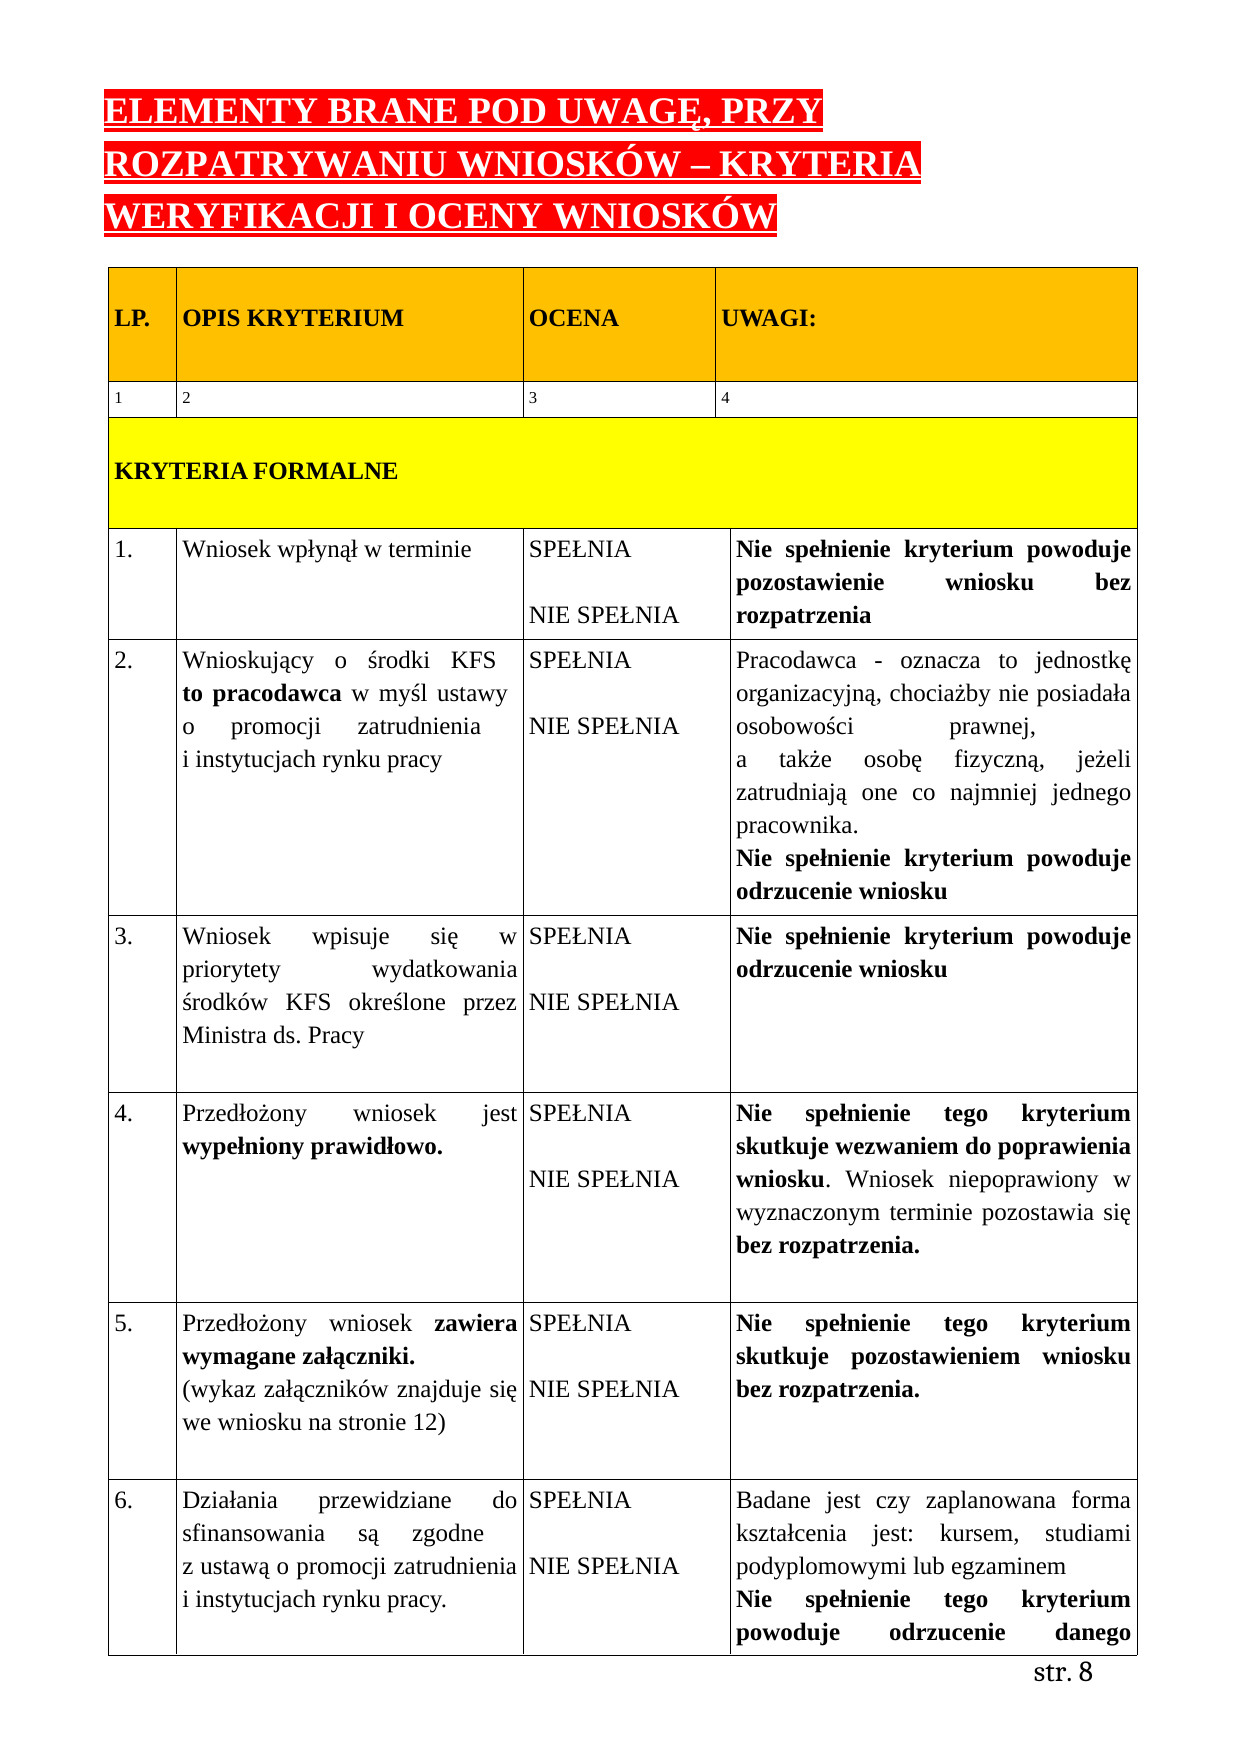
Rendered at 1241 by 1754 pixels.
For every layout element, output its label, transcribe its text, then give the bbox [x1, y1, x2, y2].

table_cell 6. [109, 1480, 176, 1654]
table_cell Pracodawca - oznacza to jednostkę organizacyjną, chociażby nie posiadała osobowości prawnej, a także osobę fizyczną, jeżeli zatrudniają one co najmniej jednego pracownika. Nie spełnienie kryterium powoduje odrzucenie wniosku [731, 640, 1137, 915]
table_cell Nie spełnienie kryterium powoduje pozostawienie wniosku bez rozpatrzenia [731, 529, 1137, 639]
table_cell Nie spełnienie kryterium powoduje odrzucenie wniosku [731, 916, 1137, 1092]
table_cell Nie spełnienie tego kryterium skutkuje wezwaniem do poprawienia wniosku. Wniosek niepoprawiony w wyznaczonym terminie pozostawia się bez rozpatrzenia. [731, 1093, 1137, 1302]
text ELEMENTY BRANE POD UWAGĘ, PRZY ROZPATRYWANIU WNIOSKÓW – KRYTERIA WERYFIKACJI I OCENY WNIOSKÓW [103, 89, 1093, 237]
table_cell SPEŁNIA NIE SPEŁNIA [524, 1093, 730, 1302]
table_header LP. [109, 268, 176, 381]
table_cell 4. [109, 1093, 176, 1302]
table_cell 1. [109, 529, 176, 639]
table_cell SPEŁNIA NIE SPEŁNIA [524, 916, 730, 1092]
table_cell SPEŁNIA NIE SPEŁNIA [524, 1480, 730, 1654]
table_cell 2. [109, 640, 176, 915]
table_header UWAGI: [716, 268, 1137, 381]
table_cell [177, 1480, 523, 1654]
table_cell KRYTERIA FORMALNE [109, 418, 1137, 528]
table_cell Nie spełnienie tego kryterium skutkuje pozostawieniem wniosku bez rozpatrzenia. [731, 1303, 1137, 1479]
table_cell Przedłożony wniosek jest wypełniony prawidłowo. [177, 1093, 523, 1302]
table_header OPIS KRYTERIUM [177, 268, 523, 381]
table_cell SPEŁNIA NIE SPEŁNIA [524, 1303, 730, 1479]
table_cell Wniosek wpłynął w terminie [177, 529, 523, 639]
table_cell Wniosek wpisuje się w priorytety wydatkowania środków KFS określone przez Ministra ds. Pracy [177, 916, 523, 1092]
table_cell 2 [177, 382, 523, 417]
table_cell 5. [109, 1303, 176, 1479]
table_cell 1 [109, 382, 176, 417]
table_cell SPEŁNIA NIE SPEŁNIA [524, 640, 730, 915]
table_cell 4 [716, 382, 1137, 417]
table_cell 3 [524, 382, 715, 417]
table_header OCENA [524, 268, 715, 381]
table_cell Wnioskujący o środki KFS to pracodawca w myśl ustawy o promocji zatrudnienia i instytucjach rynku pracy [177, 640, 523, 915]
table_cell Przedłożony wniosek zawiera wymagane załączniki. (wykaz załączników znajduje się we wniosku na stronie 12) [177, 1303, 523, 1479]
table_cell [731, 1480, 1137, 1654]
table_cell SPEŁNIA NIE SPEŁNIA [524, 529, 730, 639]
table_cell 3. [109, 916, 176, 1092]
